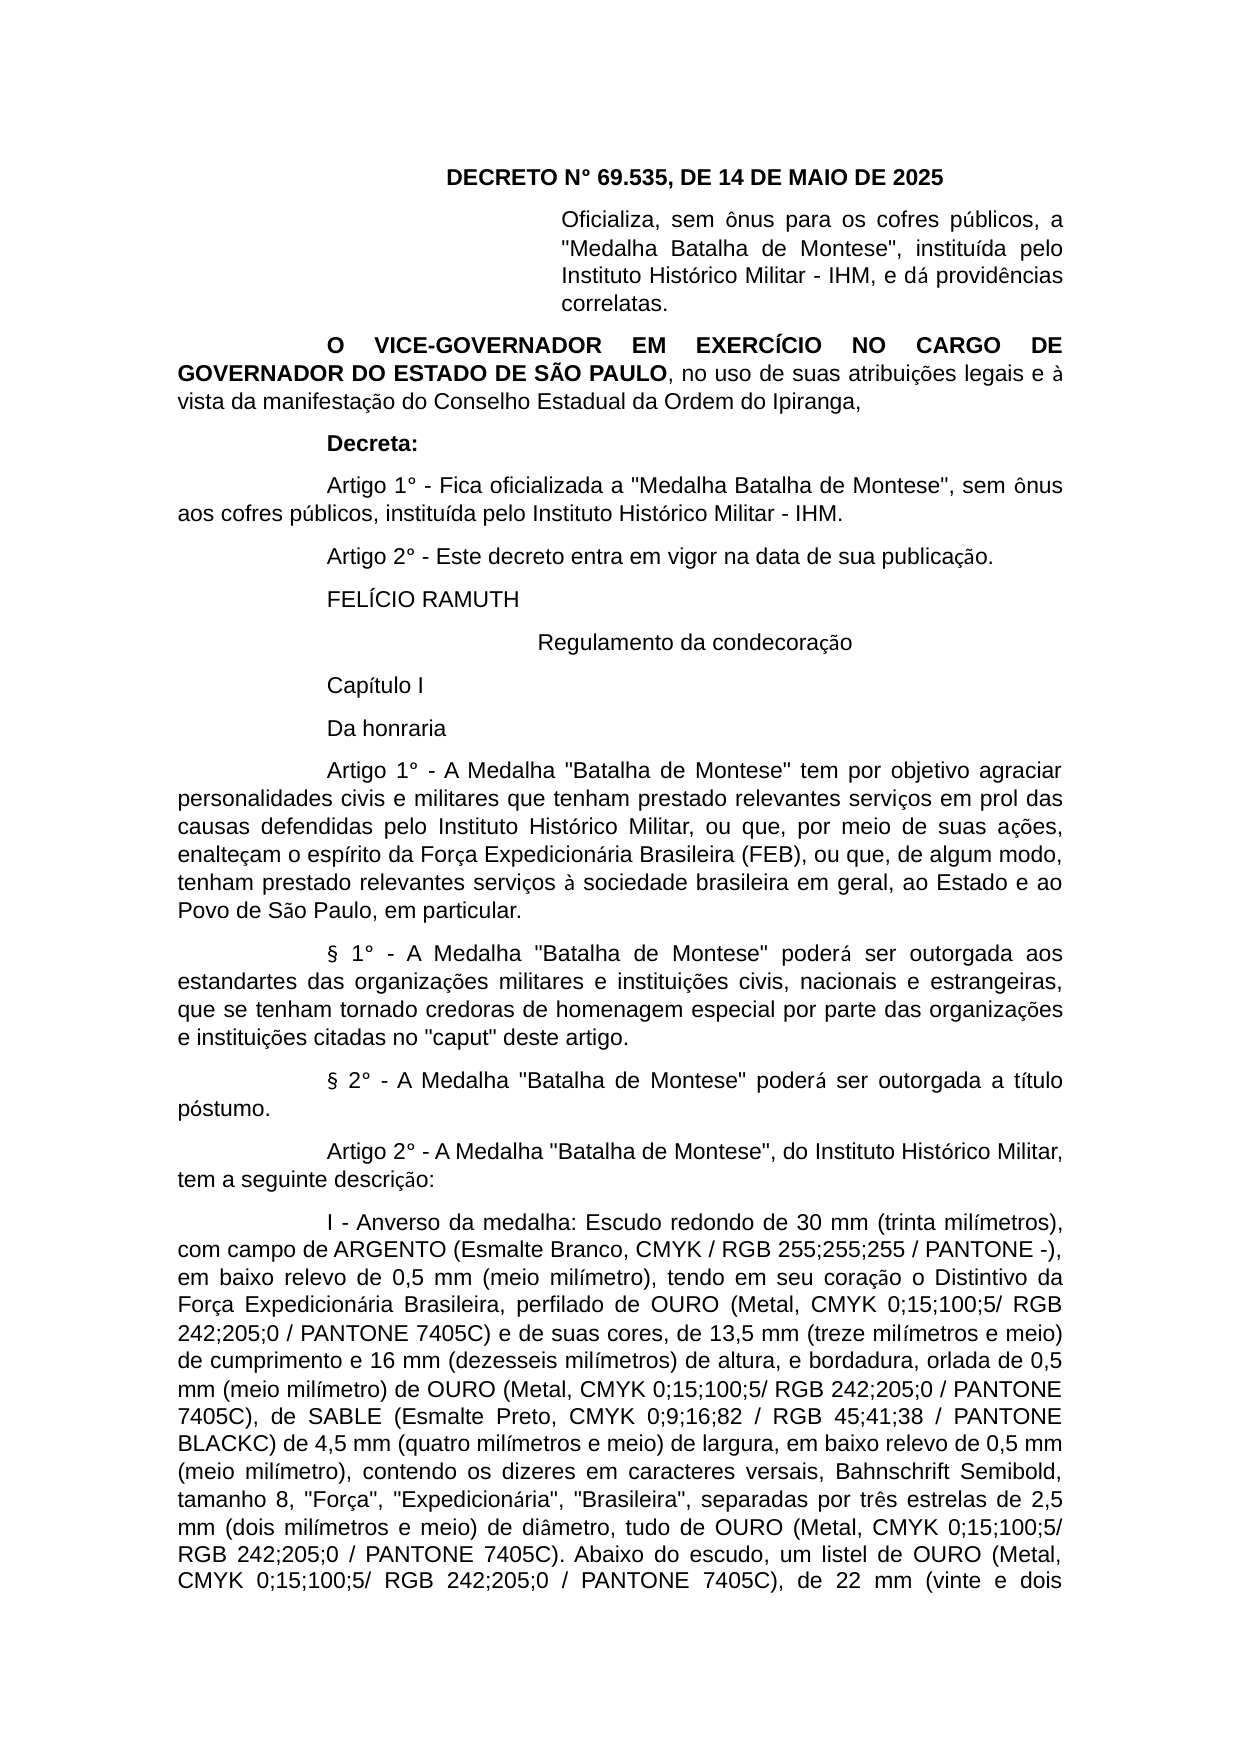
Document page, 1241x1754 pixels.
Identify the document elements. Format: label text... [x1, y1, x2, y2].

text Oficializa, sem ônus para os cofres públicos, a "Medalha Batalha de Montese", instituída pelo Instituto Histórico Militar - IHM, e dá providências correlatas. [561, 206, 1063, 316]
text Decreta: [177, 430, 1063, 456]
text Artigo 1º - Fica oficializada a "Medalha Batalha de Montese", sem ônus aos cofres públicos, instituída pelo Instituto Histórico Militar - IHM. [177, 471, 1063, 527]
text O VICE-GOVERNADOR EM EXERCÍCIO NO CARGO DE GOVERNADOR DO ESTADO DE SÃO PAULO, no uso de suas atribuições legais e à vista da manifestação do Conselho Estadual da Ordem do Ipiranga, [177, 331, 1063, 415]
text § 1º - A Medalha "Batalha de Montese" poderá ser outorgada aos estandartes das organizações militares e instituições civis, nacionais e estrangeiras, que se tenham tornado credoras de homenagem especial por parte das organizações e instituições citadas no "caput" deste artigo. [177, 939, 1063, 1051]
text Regulamento da condecoração [177, 628, 1063, 657]
text § 2º - A Medalha "Batalha de Montese" poderá ser outorgada a título póstumo. [177, 1066, 1063, 1122]
text Artigo 2º - A Medalha "Batalha de Montese", do Instituto Histórico Militar, tem a seguinte descrição: [177, 1137, 1063, 1193]
text Da honraria [177, 714, 1063, 741]
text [177, 1208, 1063, 1594]
text FELÍCIO RAMUTH [177, 586, 1063, 613]
text Capítulo I [177, 672, 1063, 699]
text Artigo 2º - Este decreto entra em vigor na data de sua publicação. [177, 542, 1063, 571]
text Artigo 1º - A Medalha "Batalha de Montese" tem por objetivo agraciar personalidades civis e militares que tenham prestado relevantes serviços em prol das causas defendidas pelo Instituto Histórico Militar, ou que, por meio de suas ações, enalteçam o espírito da Força Expedicionária Brasileira (FEB), ou que, de algum modo, tenham prestado relevantes serviços à sociedade brasileira em geral, ao Estado e ao Povo de São Paulo, em particular. [177, 756, 1063, 924]
text DECRETO Nº 69.535, DE 14 DE MAIO DE 2025 [177, 163, 1063, 191]
